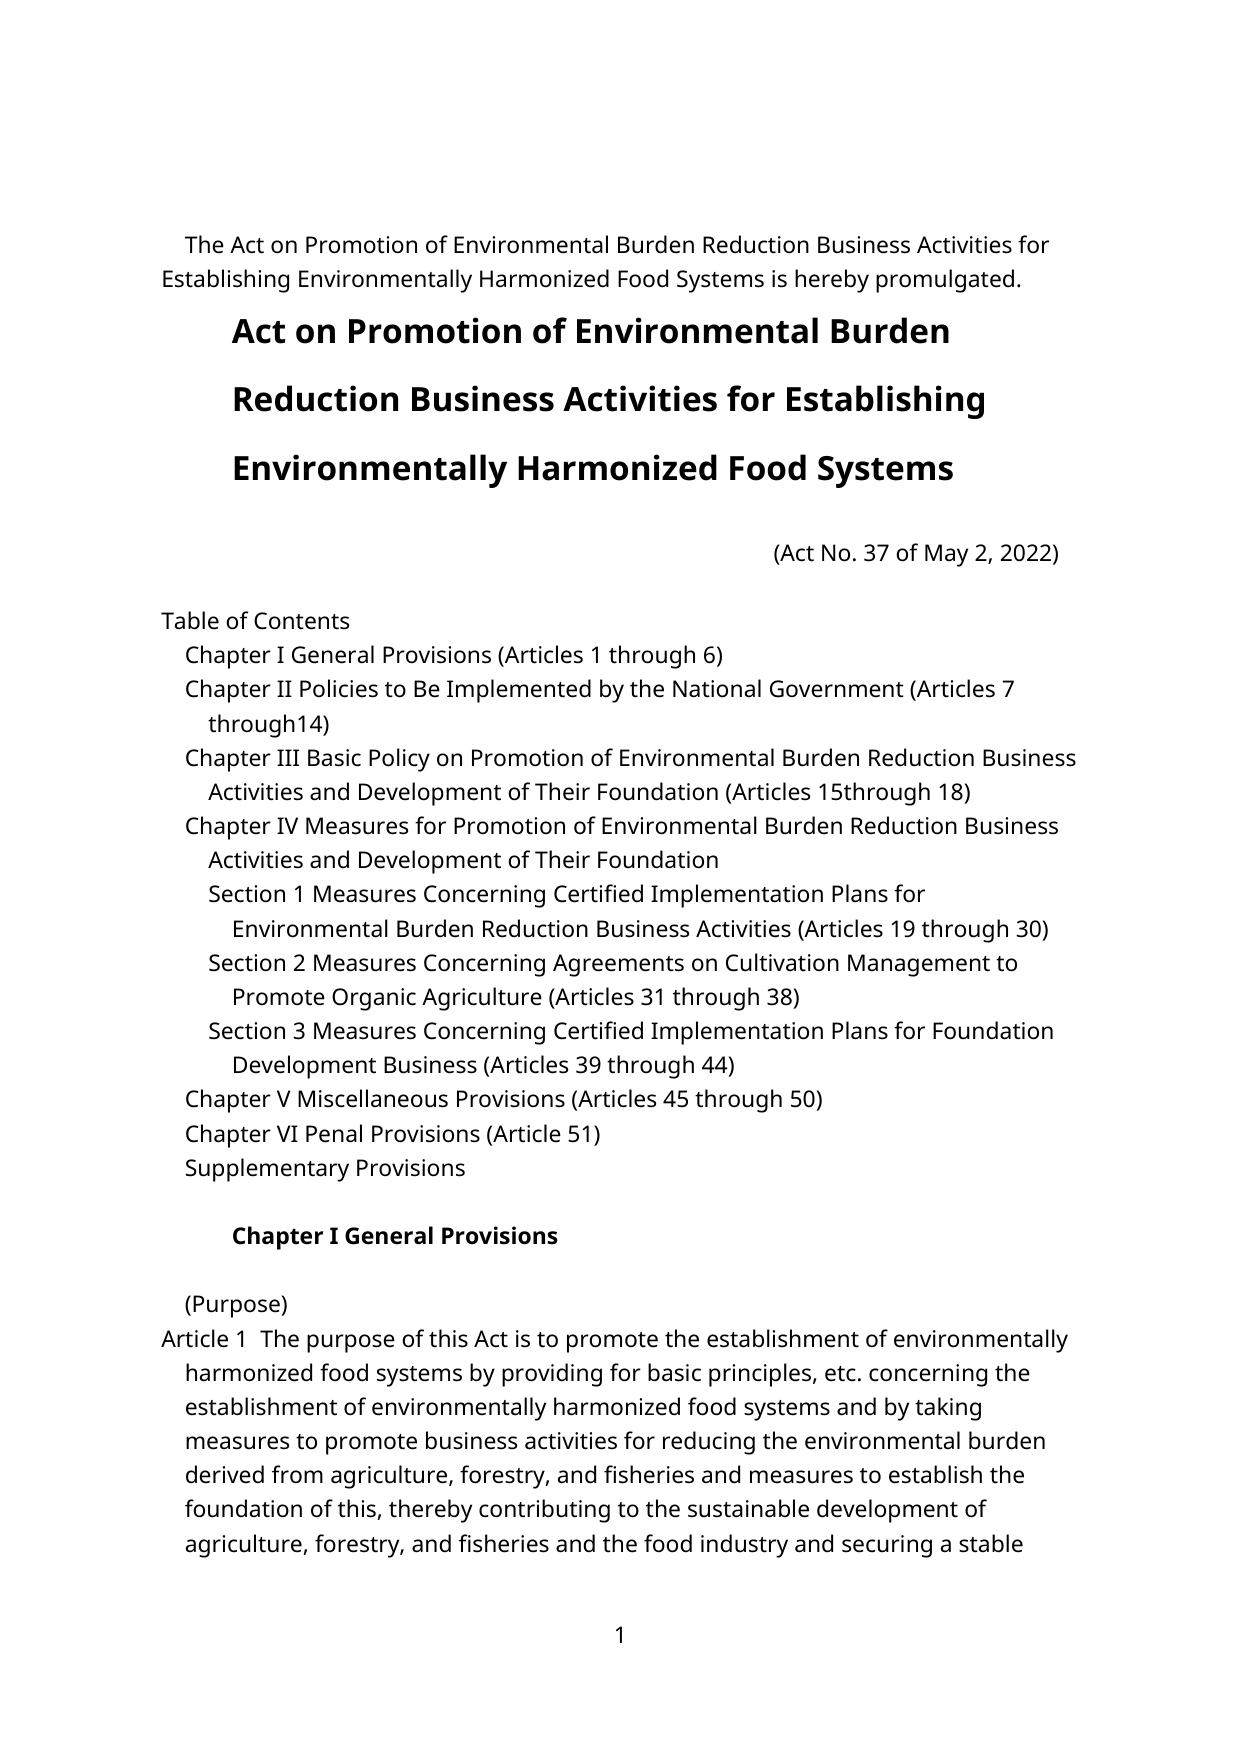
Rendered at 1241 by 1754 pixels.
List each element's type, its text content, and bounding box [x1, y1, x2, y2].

text Act on Promotion of Environmental Burden Reduction Business Activities for Establishing Environmentally Harmonized Food Systems [230, 296, 1079, 501]
text Chapter II Policies to Be Implemented by the National Government (Articles 7 through14) [184, 672, 1079, 740]
text Chapter V Miscellaneous Provisions (Articles 45 through 50) [184, 1082, 1079, 1116]
text Chapter III Basic Policy on Promotion of Environmental Burden Reduction Business Activities and Development of Their Foundation (Articles 15through 18) [184, 740, 1079, 809]
text Section 1 Measures Concerning Certified Implementation Plans for Environmental Burden Reduction Business Activities (Articles 19 through 30) [207, 877, 1079, 945]
text Chapter IV Measures for Promotion of Environmental Burden Reduction Business Activities and Development of Their Foundation [184, 809, 1079, 877]
text Chapter I General Provisions [230, 1219, 1079, 1253]
text Chapter I General Provisions (Articles 1 through 6) [184, 638, 1079, 672]
text Section 2 Measures Concerning Agreements on Cultivation Management to Promote Organic Agriculture (Articles 31 through 38) [207, 945, 1079, 1014]
text Table of Contents [161, 604, 1079, 638]
text The Act on Promotion of Environmental Burden Reduction Business Activities for Establishing Environmentally Harmonized Food Systems is hereby promulgated. [161, 228, 1079, 296]
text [161, 1321, 1079, 1560]
text Supplementary Provisions [184, 1150, 1079, 1184]
text (Act No. 37 of May 2, 2022) [161, 535, 1079, 569]
text (Purpose) [184, 1287, 1079, 1321]
text Chapter VI Penal Provisions (Article 51) [184, 1116, 1079, 1150]
text Section 3 Measures Concerning Certified Implementation Plans for Foundation Development Business (Articles 39 through 44) [207, 1014, 1079, 1082]
